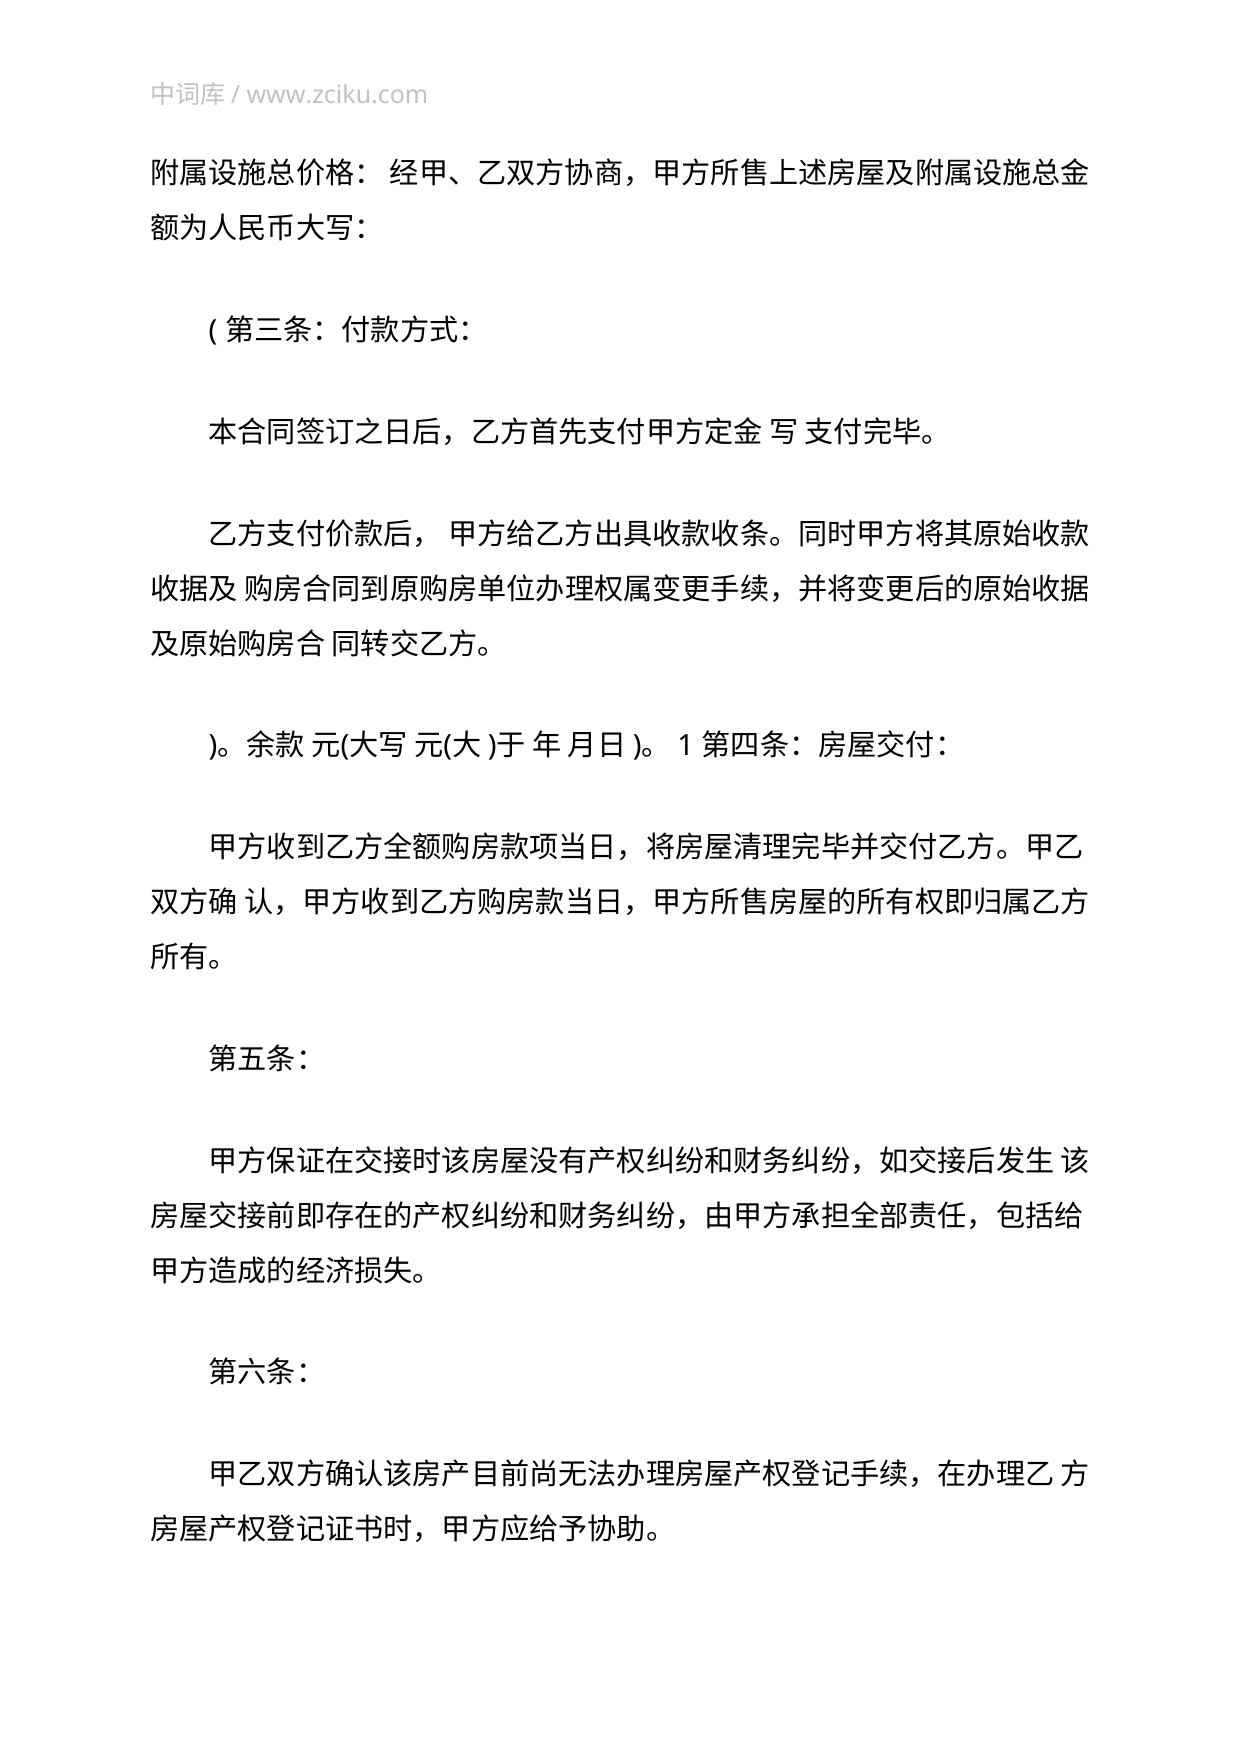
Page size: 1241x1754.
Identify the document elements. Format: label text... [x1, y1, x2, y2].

text ( 第三条：付款方式： [150, 307, 1090, 349]
text 甲乙双方确认该房产目前尚无法办理房屋产权登记手续，在办理乙 方房屋产权登记证书时，甲方应给予协助。 [150, 1451, 1090, 1548]
text 乙方支付价款后， 甲方给乙方出具收款收条。同时甲方将其原始收款收据及 购房合同到原购房单位办理权属变更手续，并将变更后的原始收据及原始购房合 同转交乙方。 [150, 510, 1090, 662]
text )。余款 元(大写 元(大 )于 年 月日 )。 1 第四条：房屋交付： [150, 722, 1090, 764]
text 本合同签订之日后，乙方首先支付甲方定金 写 支付完毕。 [150, 409, 1090, 451]
text 甲方收到乙方全额购房款项当日，将房屋清理完毕并交付乙方。甲乙双方确 认，甲方收到乙方购房款当日，甲方所售房屋的所有权即归属乙方所有。 [150, 824, 1090, 976]
text 甲方保证在交接时该房屋没有产权纠纷和财务纠纷，如交接后发生 该房屋交接前即存在的产权纠纷和财务纠纷，由甲方承担全部责任，包括给甲方造成的经济损失。 [150, 1137, 1090, 1289]
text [150, 150, 1090, 247]
text 第六条： [150, 1349, 1090, 1391]
text 第五条： [150, 1036, 1090, 1078]
